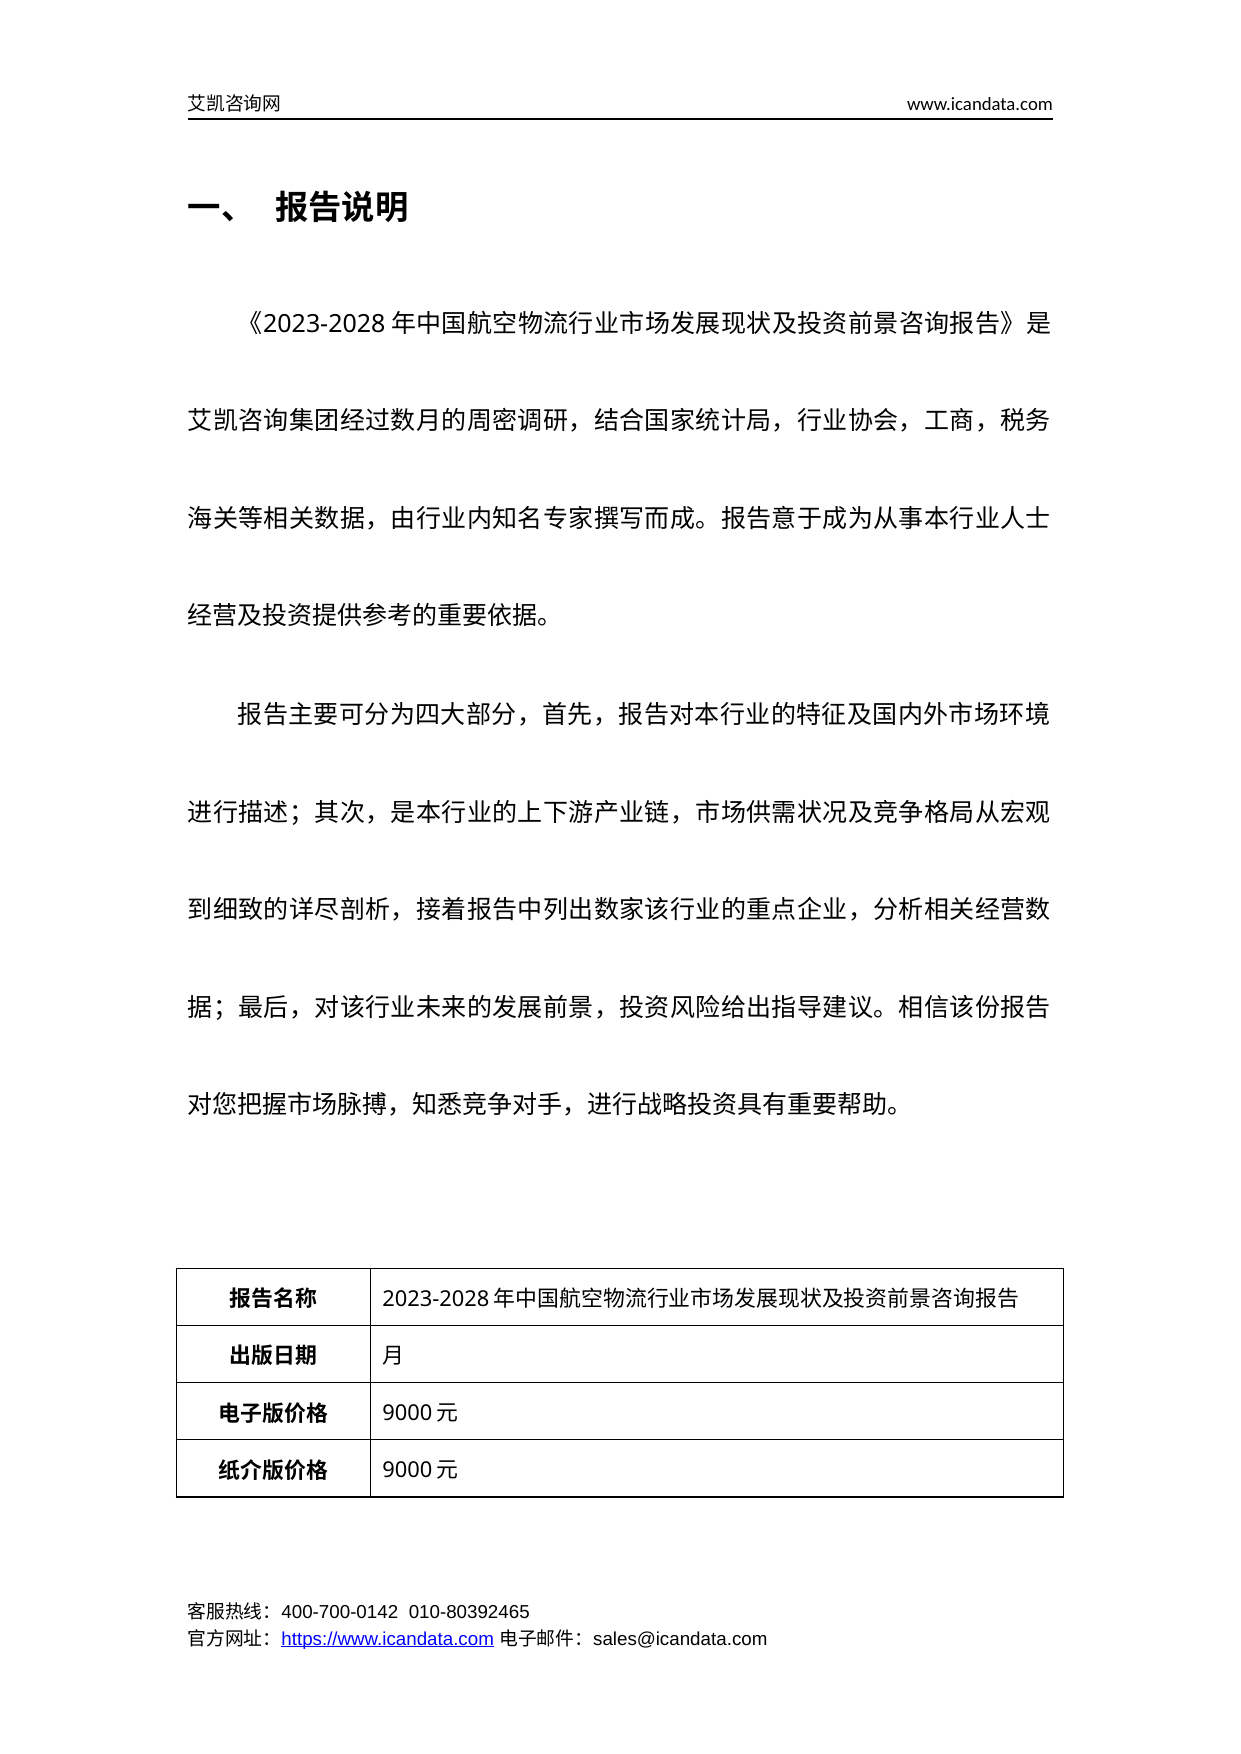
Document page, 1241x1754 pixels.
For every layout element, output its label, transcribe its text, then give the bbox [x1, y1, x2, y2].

table_cell 出版日期 [177, 1326, 370, 1382]
subtitle 报告说明 [187, 172, 1053, 237]
table_cell 9000元 [371, 1440, 1063, 1496]
text 《2023-2028年中国航空物流行业市场发展现状及投资前景咨询报告》是艾凯咨询集团经过数月的周密调研，结合国家统计局，行业协会，工商，税务海关等相关数据，由行业内知名专家撰写而成。报告意于成为从事本行业人士经营及投资提供参考的重要依据。 [187, 289, 1053, 646]
table_cell 纸介版价格 [177, 1440, 370, 1496]
table_header 2023-2028年中国航空物流行业市场发展现状及投资前景咨询报告 [371, 1269, 1063, 1325]
text 报告主要可分为四大部分，首先，报告对本行业的特征及国内外市场环境进行描述；其次，是本行业的上下游产业链，市场供需状况及竞争格局从宏观到细致的详尽剖析，接着报告中列出数家该行业的重点企业，分析相关经营数据；最后，对该行业未来的发展前景，投资风险给出指导建议。相信该份报告对您把握市场脉搏，知悉竞争对手，进行战略投资具有重要帮助。 [187, 681, 1053, 1136]
table_header 报告名称 [177, 1269, 370, 1325]
table_cell 月 [371, 1326, 1063, 1382]
table_cell 9000元 [371, 1383, 1063, 1439]
table_cell 电子版价格 [177, 1383, 370, 1439]
